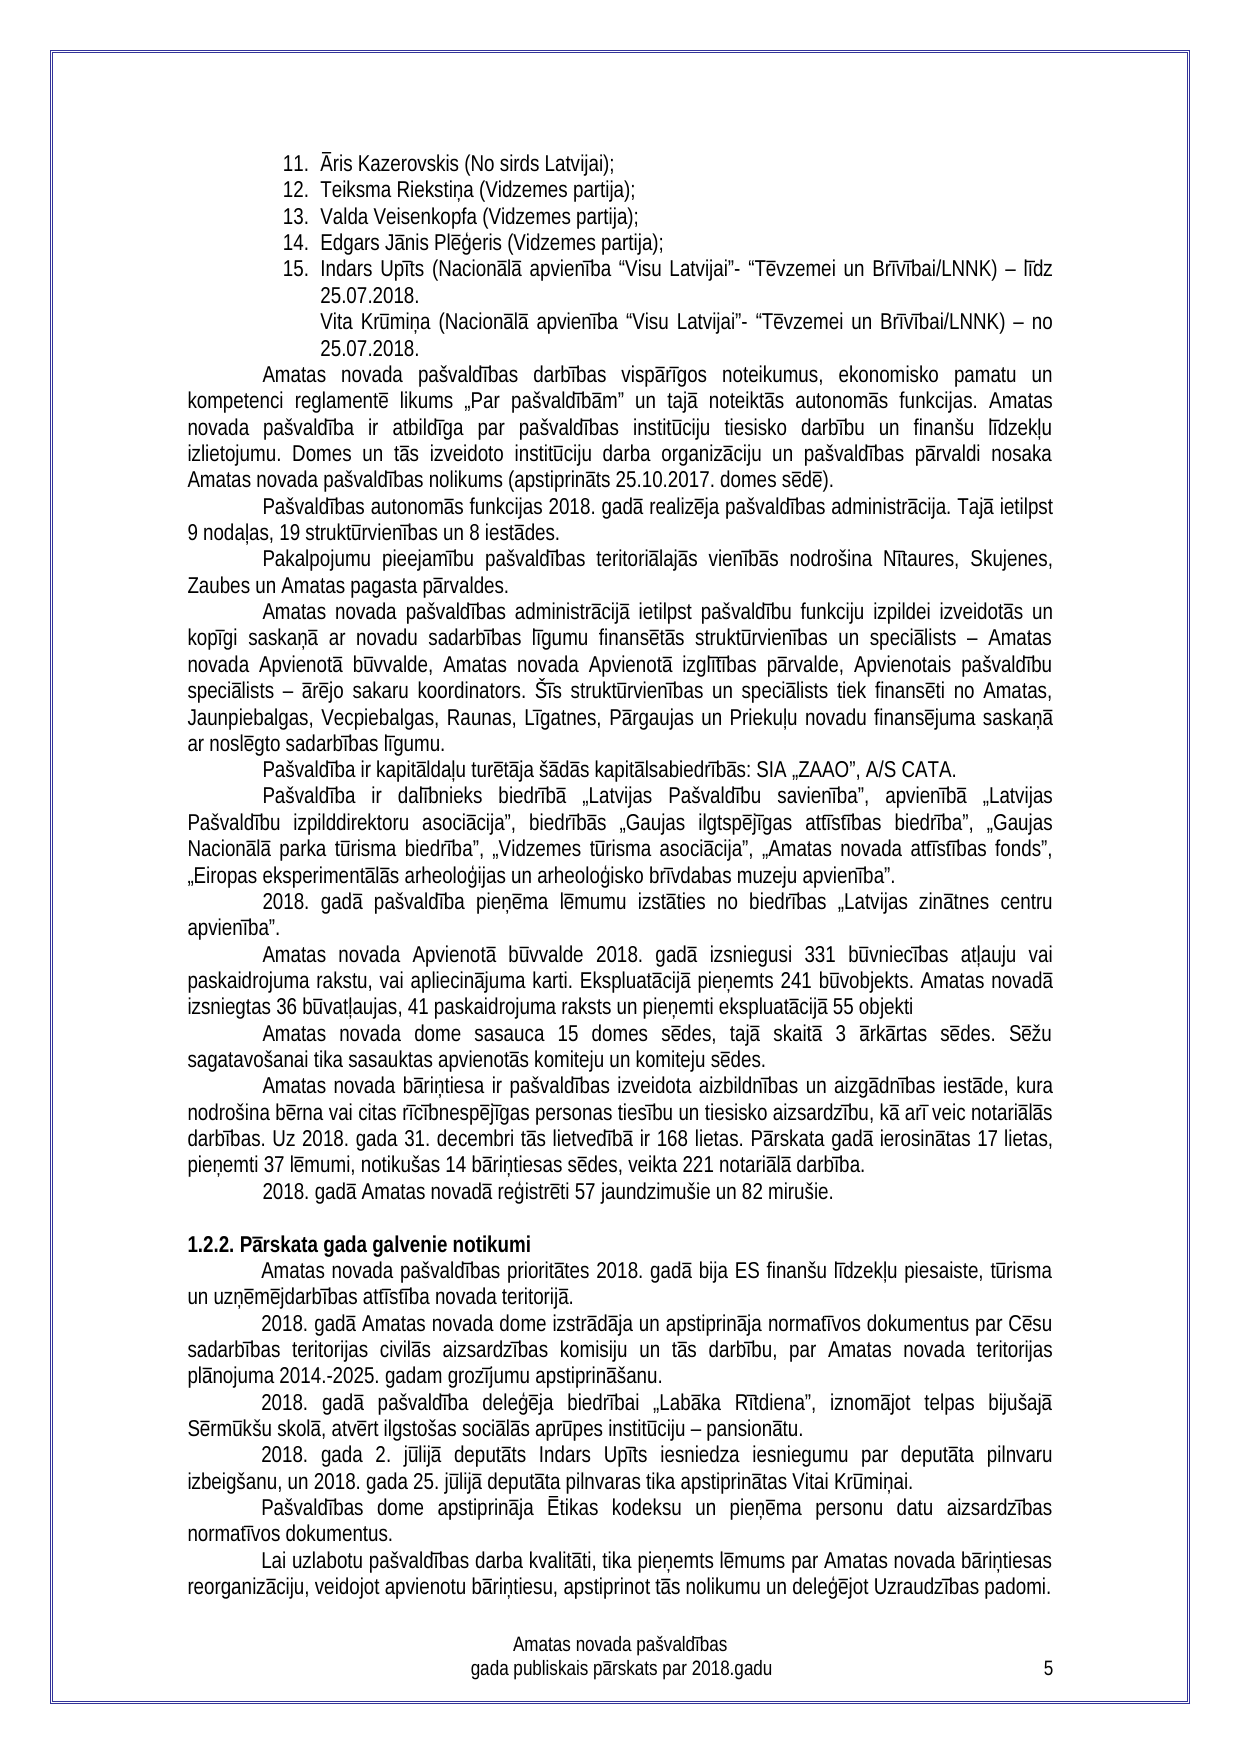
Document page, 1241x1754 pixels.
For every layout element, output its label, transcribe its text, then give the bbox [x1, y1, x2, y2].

text Amatas novada pašvaldības darbības vispārīgos noteikumus, ekonomisko pamatu un kompetenci reglamentē likums „Par pašvaldībām” un tajā noteiktās autonomās funkcijas. Amatas novada pašvaldība ir atbildīga par pašvaldības institūciju tiesisko darbību un finanšu līdzekļu izlietojumu. Domes un tās izveidoto institūciju darba organizāciju un pašvaldības pārvaldi nosaka Amatas novada pašvaldības nolikums (apstiprināts 25.10.2017. domes sēdē). [187, 361, 1053, 493]
text 2018. gadā Amatas novadā reģistrēti 57 jaundzimušie un 82 mirušie. [187, 1178, 1053, 1204]
text Amatas novada pašvaldības administrācijā ietilpst pašvaldību funkciju izpildei izveidotās un kopīgi saskaņā ar novadu sadarbības līgumu finansētās struktūrvienības un speciālists – Amatas novada Apvienotā būvvalde, Amatas novada Apvienotā izglītības pārvalde, Apvienotais pašvaldību speciālists – ārējo sakaru koordinators. Šīs struktūrvienības un speciālists tiek finansēti no Amatas, Jaunpiebalgas, Vecpiebalgas, Raunas, Līgatnes, Pārgaujas un Priekuļu novadu finansējuma saskaņā ar noslēgto sadarbības līgumu. [187, 598, 1053, 756]
text 2018. gadā pašvaldība pieņēma lēmumu izstāties no biedrības „Latvijas zinātnes centru apvienība”. [187, 888, 1053, 941]
text 2018. gada 2. jūlijā deputāts Indars Upīts iesniedza iesniegumu par deputāta pilnvaru izbeigšanu, un 2018. gada 25. jūlijā deputāta pilnvaras tika apstiprinātas Vitai Krūmiņai. [187, 1441, 1053, 1494]
list Indars Upīts (Nacionālā apvienība “Visu Latvijai”- “Tēvzemei un Brīvībai/LNNK) – līdz 25.07.2018. [283, 255, 1053, 308]
text Lai uzlabotu pašvaldības darba kvalitāti, tika pieņemts lēmums par Amatas novada bāriņtiesas reorganizāciju, veidojot apvienotu bāriņtiesu, apstiprinot tās nolikumu un deleģējot Uzraudzības padomi. [187, 1547, 1053, 1599]
text Pakalpojumu pieejamību pašvaldības teritoriālajās vienībās nodrošina Nītaures, Skujenes, Zaubes un Amatas pagasta pārvaldes. [187, 545, 1053, 598]
list Teiksma Riekstiņa (Vidzemes partija); [283, 176, 1053, 203]
text Pašvaldība ir dalībnieks biedrībā „Latvijas Pašvaldību savienība”, apvienībā „Latvijas Pašvaldību izpilddirektoru asociācija”, biedrībās „Gaujas ilgtspējīgas attīstības biedrība”, „Gaujas Nacionālā parka tūrisma biedrība”, „Vidzemes tūrisma asociācija”, „Amatas novada attīstības fonds”, „Eiropas eksperimentālās arheoloģijas un arheoloģisko brīvdabas muzeju apvienība”. [187, 782, 1053, 888]
text 2018. gadā Amatas novada dome izstrādāja un apstiprināja normatīvos dokumentus par Cēsu sadarbības teritorijas civilās aizsardzības komisiju un tās darbību, par Amatas novada teritorijas plānojuma 2014.-2025. gadam grozījumu apstiprināšanu. [187, 1309, 1053, 1389]
text Amatas novada Apvienotā būvvalde 2018. gadā izsniegusi 331 būvniecības atļauju vai paskaidrojuma rakstu, vai apliecinājuma karti. Ekspluatācijā pieņemts 241 būvobjekts. Amatas novadā izsniegtas 36 būvatļaujas, 41 paskaidrojuma raksts un pieņemti ekspluatācijā 55 objekti [187, 941, 1053, 1020]
list Edgars Jānis Plēģeris (Vidzemes partija); [283, 229, 1053, 255]
list Vita Krūmiņa (Nacionālā apvienība “Visu Latvijai”- “Tēvzemei un Brīvībai/LNNK) – no 25.07.2018. [320, 308, 1053, 361]
text Amatas novada pašvaldības prioritātes 2018. gadā bija ES finanšu līdzekļu piesaiste, tūrisma un uzņēmējdarbības attīstība novada teritorijā. [187, 1257, 1053, 1309]
text 2018. gadā pašvaldība deleģēja biedrībai „Labāka Rītdiena”, iznomājot telpas bijušajā Sērmūkšu skolā, atvērt ilgstošas sociālās aprūpes institūciju – pansionātu. [187, 1389, 1053, 1441]
text Amatas novada dome sasauca 15 domes sēdes, tajā skaitā 3 ārkārtas sēdes. Sēžu sagatavošanai tika sasauktas apvienotās komiteju un komiteju sēdes. [187, 1020, 1053, 1072]
text Pašvaldība ir kapitāldaļu turētāja šādās kapitālsabiedrībās: SIA „ZAAO”, A/S CATA. [187, 756, 1053, 782]
list Valda Veisenkopfa (Vidzemes partija); [283, 203, 1053, 229]
list Āris Kazerovskis (No sirds Latvijai); [283, 150, 1053, 176]
text Amatas novada bāriņtiesa ir pašvaldības izveidota aizbildnības un aizgādnības iestāde, kura nodrošina bērna vai citas rīcībnespējīgas personas tiesību un tiesisko aizsardzību, kā arī veic notariālās darbības. Uz 2018. gada 31. decembri tās lietvedībā ir 168 lietas. Pārskata gadā ierosinātas 17 lietas, pieņemti 37 lēmumi, notikušas 14 bāriņtiesas sēdes, veikta 221 notariālā darbība. [187, 1072, 1053, 1178]
text 1.2.2. Pārskata gada galvenie notikumi [187, 1231, 1053, 1257]
text Pašvaldības dome apstiprināja Ētikas kodeksu un pieņēma personu datu aizsardzības normatīvos dokumentus. [187, 1494, 1053, 1547]
text Pašvaldības autonomās funkcijas 2018. gadā realizēja pašvaldības administrācija. Tajā ietilpst 9 nodaļas, 19 struktūrvienības un 8 iestādes. [187, 493, 1053, 545]
